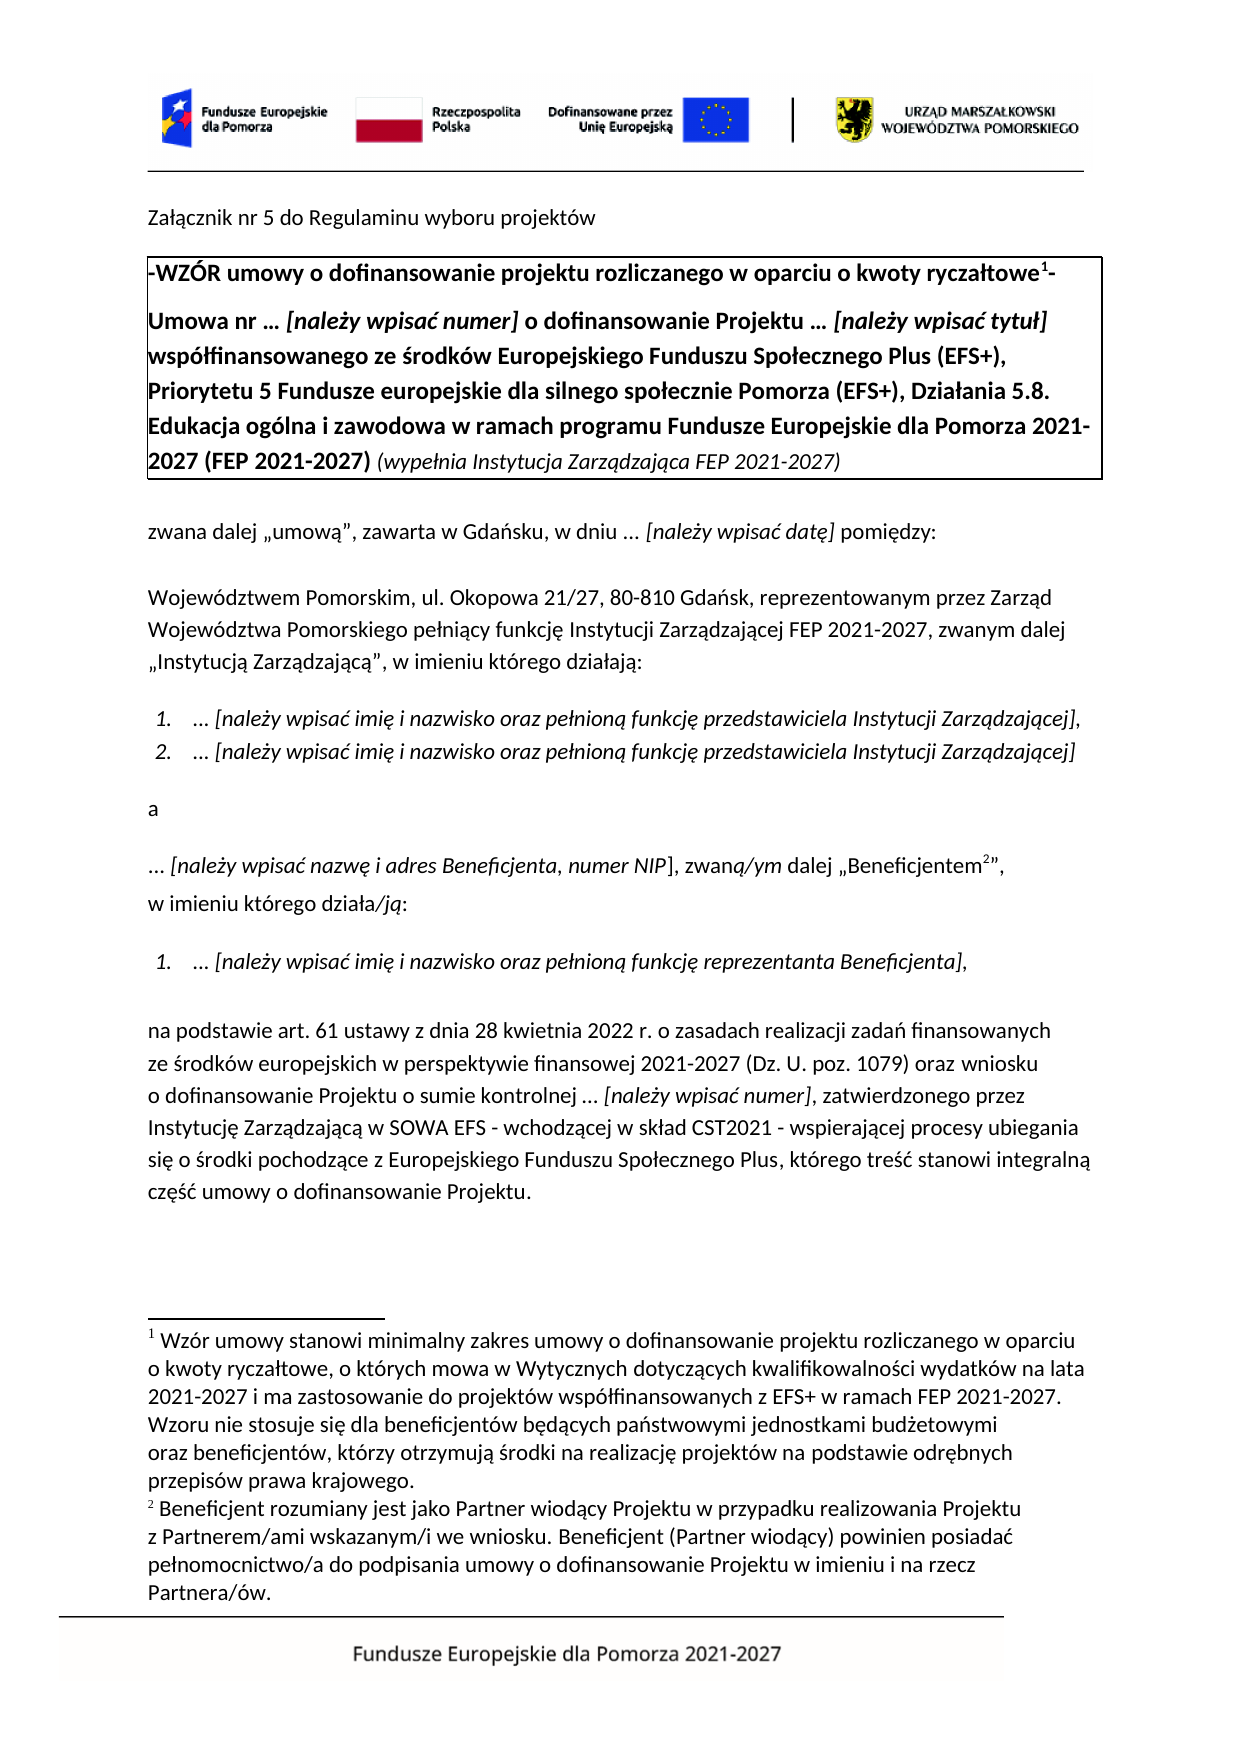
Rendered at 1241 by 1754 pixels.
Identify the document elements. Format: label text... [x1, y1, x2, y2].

text zwana dalej „umową”, zawarta w Gdańsku, w dniu ... [należy wpisać datę] pomiędzy: [148, 517, 1093, 546]
text w imieniu którego działa/ją: [148, 889, 1093, 918]
text Województwem Pomorskim, ul. Okopowa 21/27, 80-810 Gdańsk, reprezentowanym przez Zarząd Województwa Pomorskiego pełniący funkcję Instytucji Zarządzającej FEP 2021-2027, zwanym dalej „Instytucją Zarządzającą”, w imieniu którego działają: [148, 583, 1093, 675]
text Umowa nr … [należy wpisać numer] o dofinansowanie Projektu … [należy wpisać tytuł] współfinansowanego ze środków Europejskiego Funduszu Społecznego Plus (EFS+), Priorytetu 5 Fundusze europejskie dla silnego społecznie Pomorza (EFS+), Działania 5.8. Edukacja ogólna i zawodowa w ramach programu Fundusze Europejskie dla Pomorza 2021-2027 (FEP 2021-2027) (wypełnia Instytucja Zarządzająca FEP 2021-2027) [148, 304, 1101, 478]
picture [147, 73, 1093, 172]
picture [58, 1616, 1004, 1681]
list ... [należy wpisać imię i nazwisko oraz pełnioną funkcję reprezentanta Beneficjenta], [154, 947, 1093, 975]
text ... [należy wpisać nazwę i adres Beneficjenta, numer NIP], zwaną/ym dalej „Beneficjentem”, [148, 851, 1093, 879]
text Załącznik nr 5 do Regulaminu wyboru projektów [148, 203, 1093, 231]
text -WZÓR umowy o dofinansowanie projektu rozliczanego w oparciu o kwoty ryczałtowe- [148, 258, 1101, 288]
list ... [należy wpisać imię i nazwisko oraz pełnioną funkcję przedstawiciela Instytucji Zarządzającej] [154, 737, 1093, 765]
list ... [należy wpisać imię i nazwisko oraz pełnioną funkcję przedstawiciela Instytucji Zarządzającej], [154, 704, 1093, 733]
text a [148, 794, 1093, 822]
text na podstawie art. 61 ustawy z dnia 28 kwietnia 2022 r. o zasadach realizacji zadań finansowanych ze środków europejskich w perspektywie finansowej 2021-2027 (Dz. U. poz. 1079) oraz wniosku o dofinansowanie Projektu o sumie kontrolnej … [należy wpisać numer], zatwierdzonego przez Instytucję Zarządzającą w SOWA EFS - wchodzącej w skład CST2021 - wspierającej procesy ubiegania się o środki pochodzące z Europejskiego Funduszu Społecznego Plus, którego treść stanowi integralną część umowy o dofinansowanie Projektu. [148, 1016, 1093, 1205]
